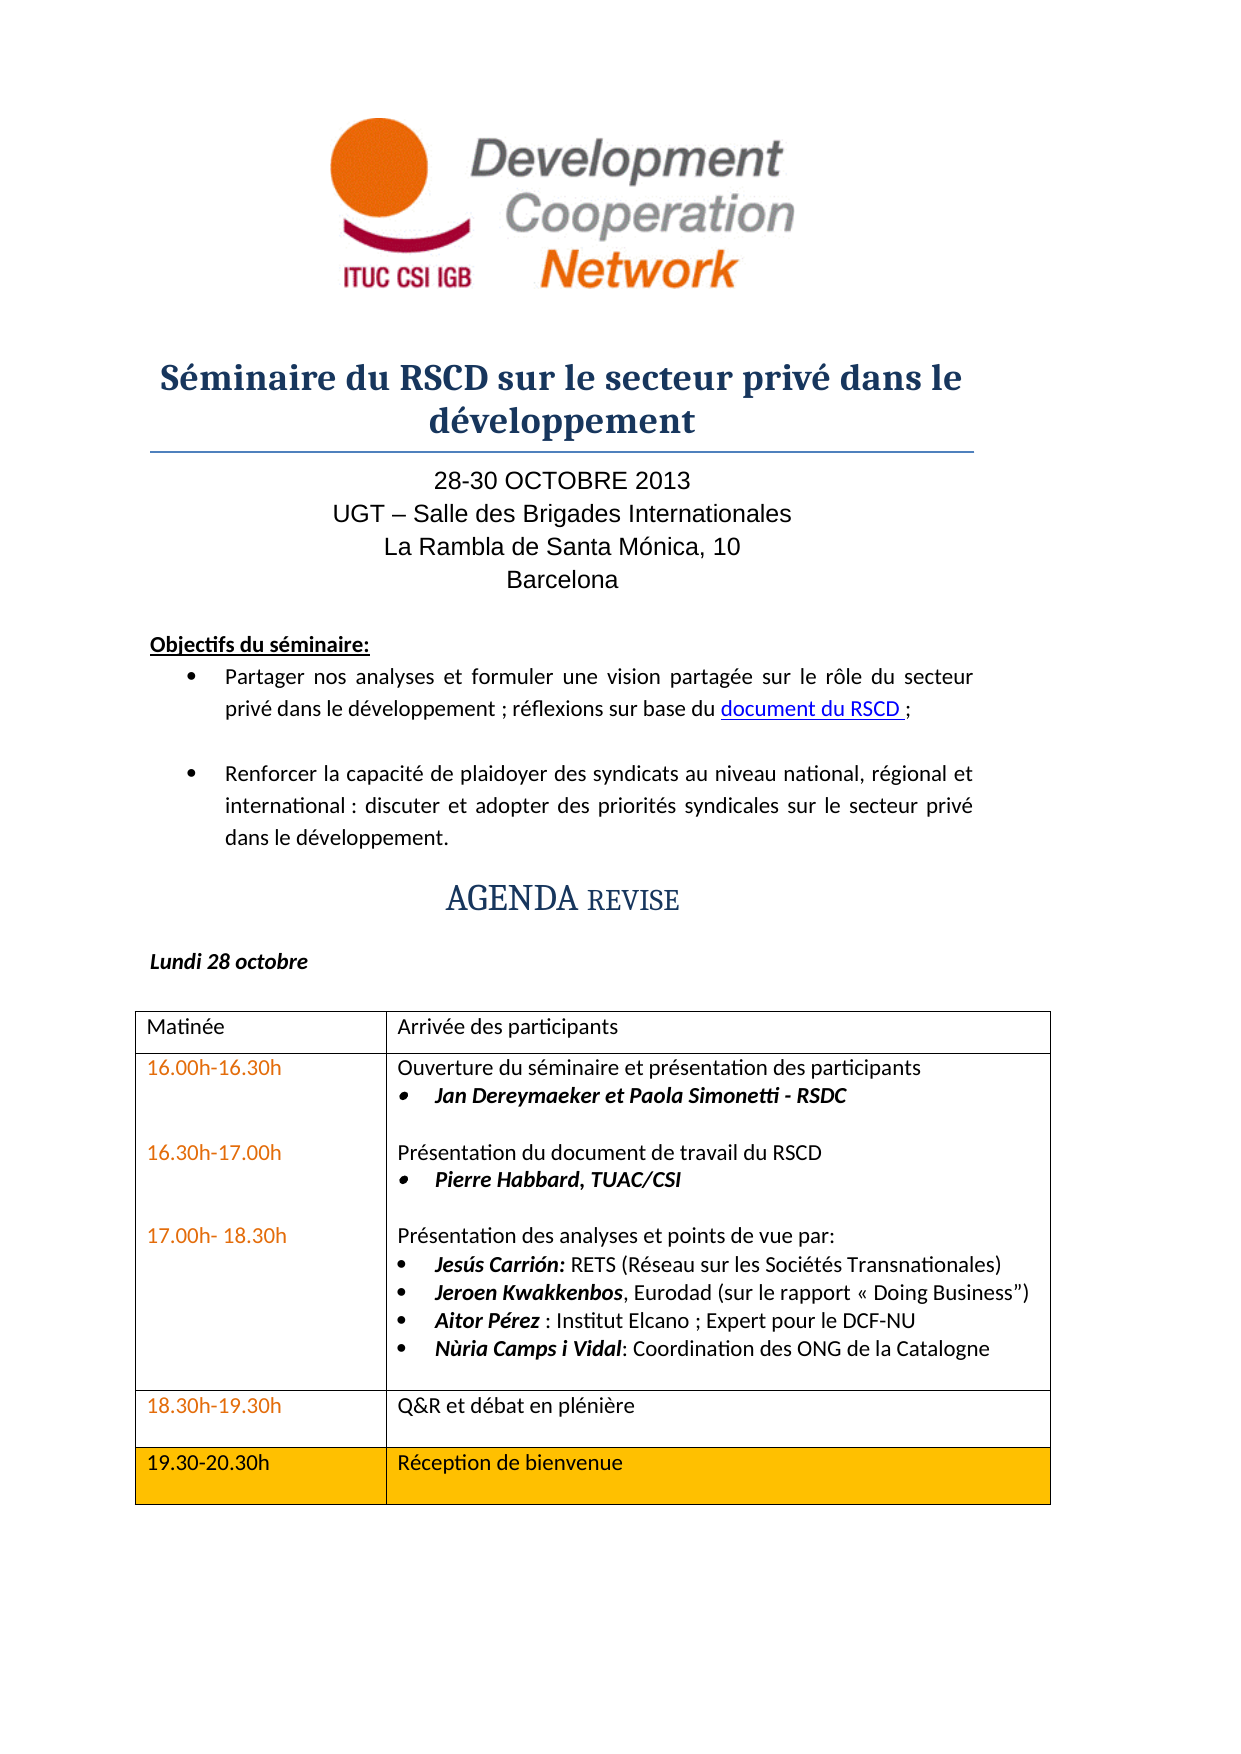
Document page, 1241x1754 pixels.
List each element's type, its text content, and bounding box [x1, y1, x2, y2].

table_cell 19.30-20.30h [136, 1448, 386, 1504]
table_cell Q&R et débat en plénière [387, 1391, 1050, 1447]
text UGT – Salle des Brigades Internationales [150, 499, 974, 528]
table_cell Ouverture du séminaire et présentation des participants Jan Dereymaeker et Paola Simonetti - RSDC Présentation du document de travail du RSCD Pierre Habbard, TUAC/CSI Présentation des analyses et points de vue par: Jesús Carrión: RETS (Réseau sur les Sociétés Transnationales) Jeroen Kwakkenbos, Eurodad (sur le rapport « Doing Business”) Aitor Pérez : Institut Elcano ; Expert pour le DCF-NU Nùria Camps i Vidal: Coordination des ONG de la Catalogne [387, 1054, 1050, 1390]
list Partager nos analyses et formuler une vision partagée sur le rôle du secteur privé dans le développement ; réflexions sur base du document du RSCD ; [187, 662, 974, 723]
text Lundi 28 octobre [150, 947, 974, 975]
table_cell Réception de bienvenue [387, 1448, 1050, 1504]
table_header Matinée [136, 1012, 386, 1052]
picture [330, 118, 795, 289]
list Renforcer la capacité de plaidoyer des syndicats au niveau national, régional et international : discuter et adopter des priorités syndicales sur le secteur privé dans le développement. [187, 759, 974, 851]
text La Rambla de Santa Mónica, 10 [150, 532, 974, 561]
title Séminaire du RSCD sur le secteur privé dans le développement [150, 357, 974, 451]
table_cell 18.30h-19.30h [136, 1391, 386, 1447]
text Objectifs du séminaire: [150, 630, 974, 658]
table_header Arrivée des participants [387, 1012, 1050, 1052]
table_cell 16.00h-16.30h 16.30h-17.00h 17.00h- 18.30h [136, 1054, 386, 1390]
text 28-30 OCTOBRE 2013 [150, 466, 974, 495]
text Barcelona [150, 565, 974, 594]
text AGENDA revise [150, 876, 974, 919]
